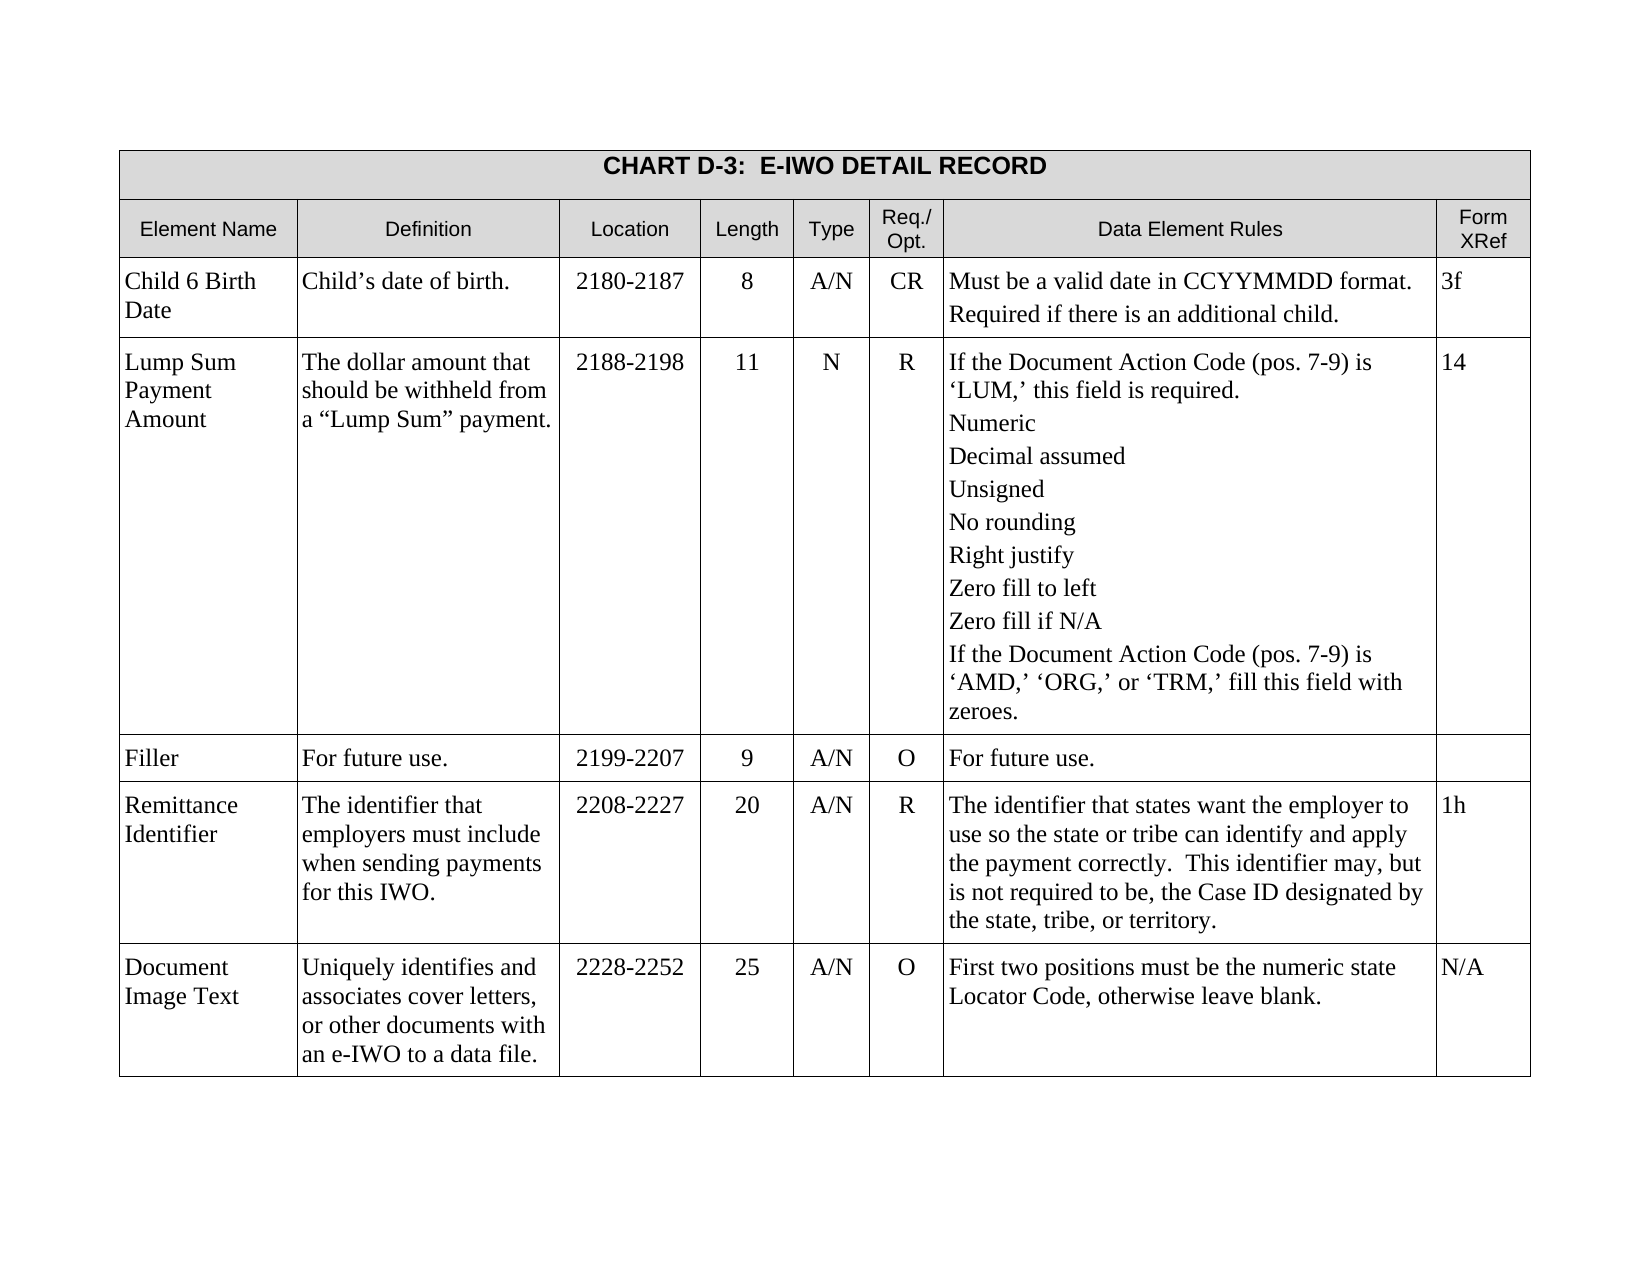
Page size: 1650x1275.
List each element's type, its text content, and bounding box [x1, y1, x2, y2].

table_cell For future use. [944, 735, 1436, 781]
table_cell O [870, 735, 943, 781]
table_cell Data Element Rules [944, 200, 1436, 257]
table_header Chart D-3: e-IWO Detail Record [120, 151, 1530, 199]
table_cell A/N [794, 944, 869, 1076]
table_cell For future use. [298, 735, 559, 781]
table_cell The dollar amount that should be withheld from a “Lump Sum” payment. [298, 338, 559, 733]
table_cell 2208-2227 [560, 782, 700, 943]
table_cell 11 [701, 338, 793, 733]
table_cell 14 [1437, 338, 1530, 733]
table_cell 8 [701, 258, 793, 337]
table_cell Filler [120, 735, 297, 781]
table_cell Type [794, 200, 869, 257]
table_cell Req./ Opt. [870, 200, 943, 257]
table_cell Element Name [120, 200, 297, 257]
table_cell If the Document Action Code (pos. 7-9) is ‘LUM,’ this field is required. Numeric Decimal assumed Unsigned No rounding Right justify Zero fill to left Zero fill if N/A If the Document Action Code (pos. 7-9) is ‘AMD,’ ‘ORG,’ or ‘TRM,’ fill this field with zeroes. [944, 338, 1436, 733]
table_cell R [870, 782, 943, 943]
table_cell 2228-2252 [560, 944, 700, 1076]
table_cell 2180-2187 [560, 258, 700, 337]
table_cell 20 [701, 782, 793, 943]
table_cell A/N [794, 782, 869, 943]
table_cell N/A [1437, 944, 1530, 1076]
table_cell 2199-2207 [560, 735, 700, 781]
table_cell First two positions must be the numeric state Locator Code, otherwise leave blank. [944, 944, 1436, 1076]
table_cell Lump Sum Payment Amount [120, 338, 297, 733]
table_cell 1h [1437, 782, 1530, 943]
table_cell 3f [1437, 258, 1530, 337]
table_cell Child’s date of birth. [298, 258, 559, 337]
table_cell The identifier that employers must include when sending payments for this IWO. [298, 782, 559, 943]
table_cell Child 6 Birth Date [120, 258, 297, 337]
table_cell 9 [701, 735, 793, 781]
table_cell Location [560, 200, 700, 257]
table_cell Length [701, 200, 793, 257]
table_cell N [794, 338, 869, 733]
table_cell Form XRef [1437, 200, 1530, 257]
table_cell Remittance Identifier [120, 782, 297, 943]
table_cell Definition [298, 200, 559, 257]
table_cell [1437, 735, 1530, 781]
table_cell 25 [701, 944, 793, 1076]
table_cell Uniquely identifies and associates cover letters, or other documents with an e-IWO to a data file. [298, 944, 559, 1076]
table_cell The identifier that states want the employer to use so the state or tribe can identify and apply the payment correctly. This identifier may, but is not required to be, the Case ID designated by the state, tribe, or territory. [944, 782, 1436, 943]
table_cell 2188-2198 [560, 338, 700, 733]
table_cell R [870, 338, 943, 733]
table_cell A/N [794, 735, 869, 781]
table_cell Document Image Text [120, 944, 297, 1076]
table_cell O [870, 944, 943, 1076]
table_cell CR [870, 258, 943, 337]
table_cell A/N [794, 258, 869, 337]
table_cell Must be a valid date in CCYYMMDD format. Required if there is an additional child. [944, 258, 1436, 337]
